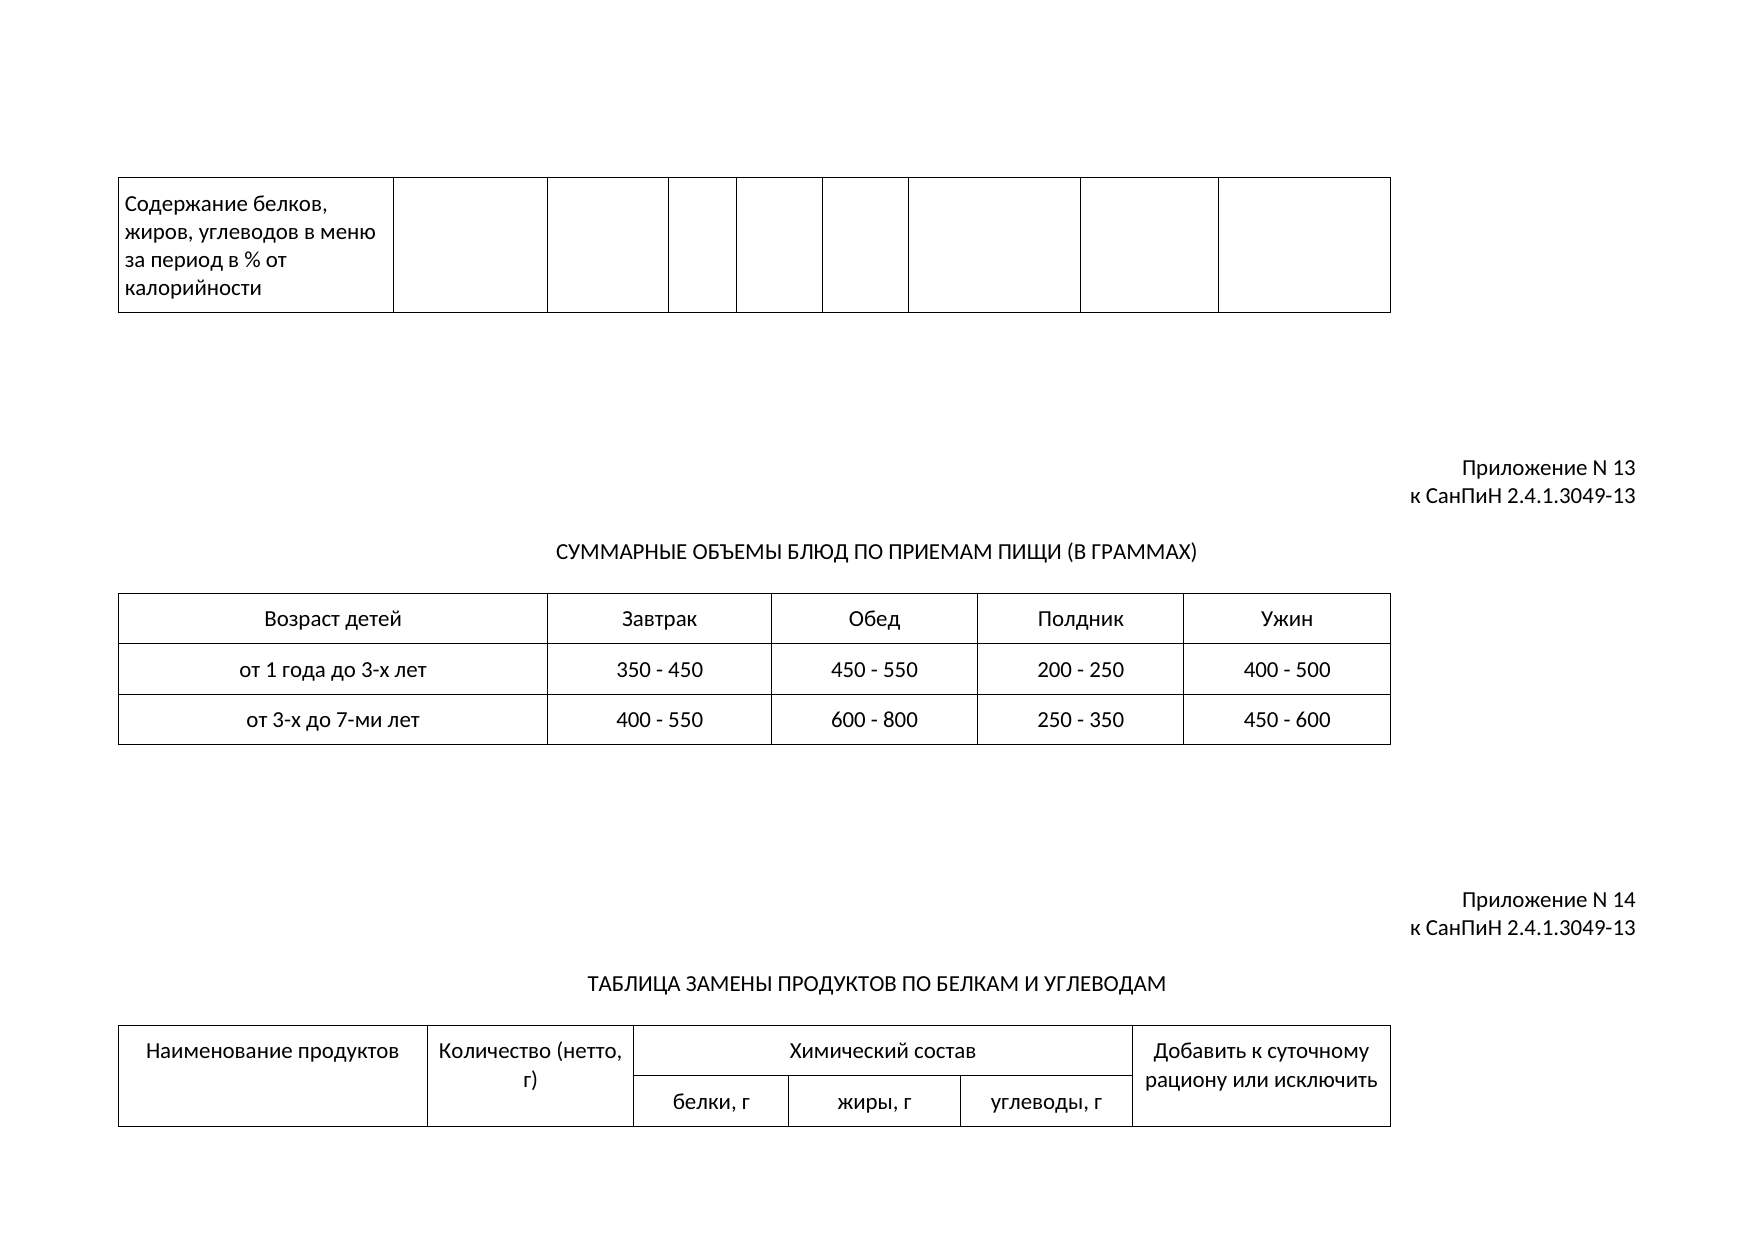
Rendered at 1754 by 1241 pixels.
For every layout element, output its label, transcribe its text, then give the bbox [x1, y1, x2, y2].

table_cell 200 - 250 [978, 644, 1183, 693]
table_cell [737, 178, 822, 312]
table_header Количество (нетто, г) [428, 1026, 633, 1126]
table_cell 250 - 350 [978, 695, 1183, 744]
table_header Возраст детей [119, 594, 547, 643]
table_cell [1219, 178, 1390, 312]
table_header Наименование продуктов [119, 1026, 427, 1126]
text ТАБЛИЦА ЗАМЕНЫ ПРОДУКТОВ ПО БЕЛКАМ И УГЛЕВОДАМ [118, 969, 1636, 997]
table_cell жиры, г [789, 1076, 960, 1126]
table_cell [548, 178, 668, 312]
table_cell [1081, 178, 1218, 312]
table_cell от 1 года до 3-х лет [119, 644, 547, 693]
table_cell 450 - 550 [772, 644, 977, 693]
table_cell 400 - 500 [1184, 644, 1390, 693]
table_header Завтрак [548, 594, 771, 643]
table_cell [669, 178, 736, 312]
table_cell 400 - 550 [548, 695, 771, 744]
table_header Обед [772, 594, 977, 643]
table_cell Содержание белков, жиров, углеводов в меню за период в % от калорийности [119, 178, 393, 312]
table_cell от 3-х до 7-ми лет [119, 695, 547, 744]
text Приложение N 13 [118, 453, 1636, 481]
table_cell [909, 178, 1080, 312]
text Приложение N 14 [118, 885, 1636, 913]
table_header Полдник [978, 594, 1183, 643]
table_cell [394, 178, 547, 312]
table_cell углеводы, г [961, 1076, 1132, 1126]
table_header Химический состав [634, 1026, 1132, 1075]
table_cell [823, 178, 908, 312]
table_cell 600 - 800 [772, 695, 977, 744]
table_cell 450 - 600 [1184, 695, 1390, 744]
table_header Ужин [1184, 594, 1390, 643]
text к СанПиН 2.4.1.3049-13 [118, 481, 1636, 509]
table_cell белки, г [634, 1076, 788, 1126]
text СУММАРНЫЕ ОБЪЕМЫ БЛЮД ПО ПРИЕМАМ ПИЩИ (В ГРАММАХ) [118, 537, 1636, 565]
table_header Добавить к суточному рациону или исключить [1133, 1026, 1390, 1126]
table_cell 350 - 450 [548, 644, 771, 693]
text к СанПиН 2.4.1.3049-13 [118, 913, 1636, 941]
